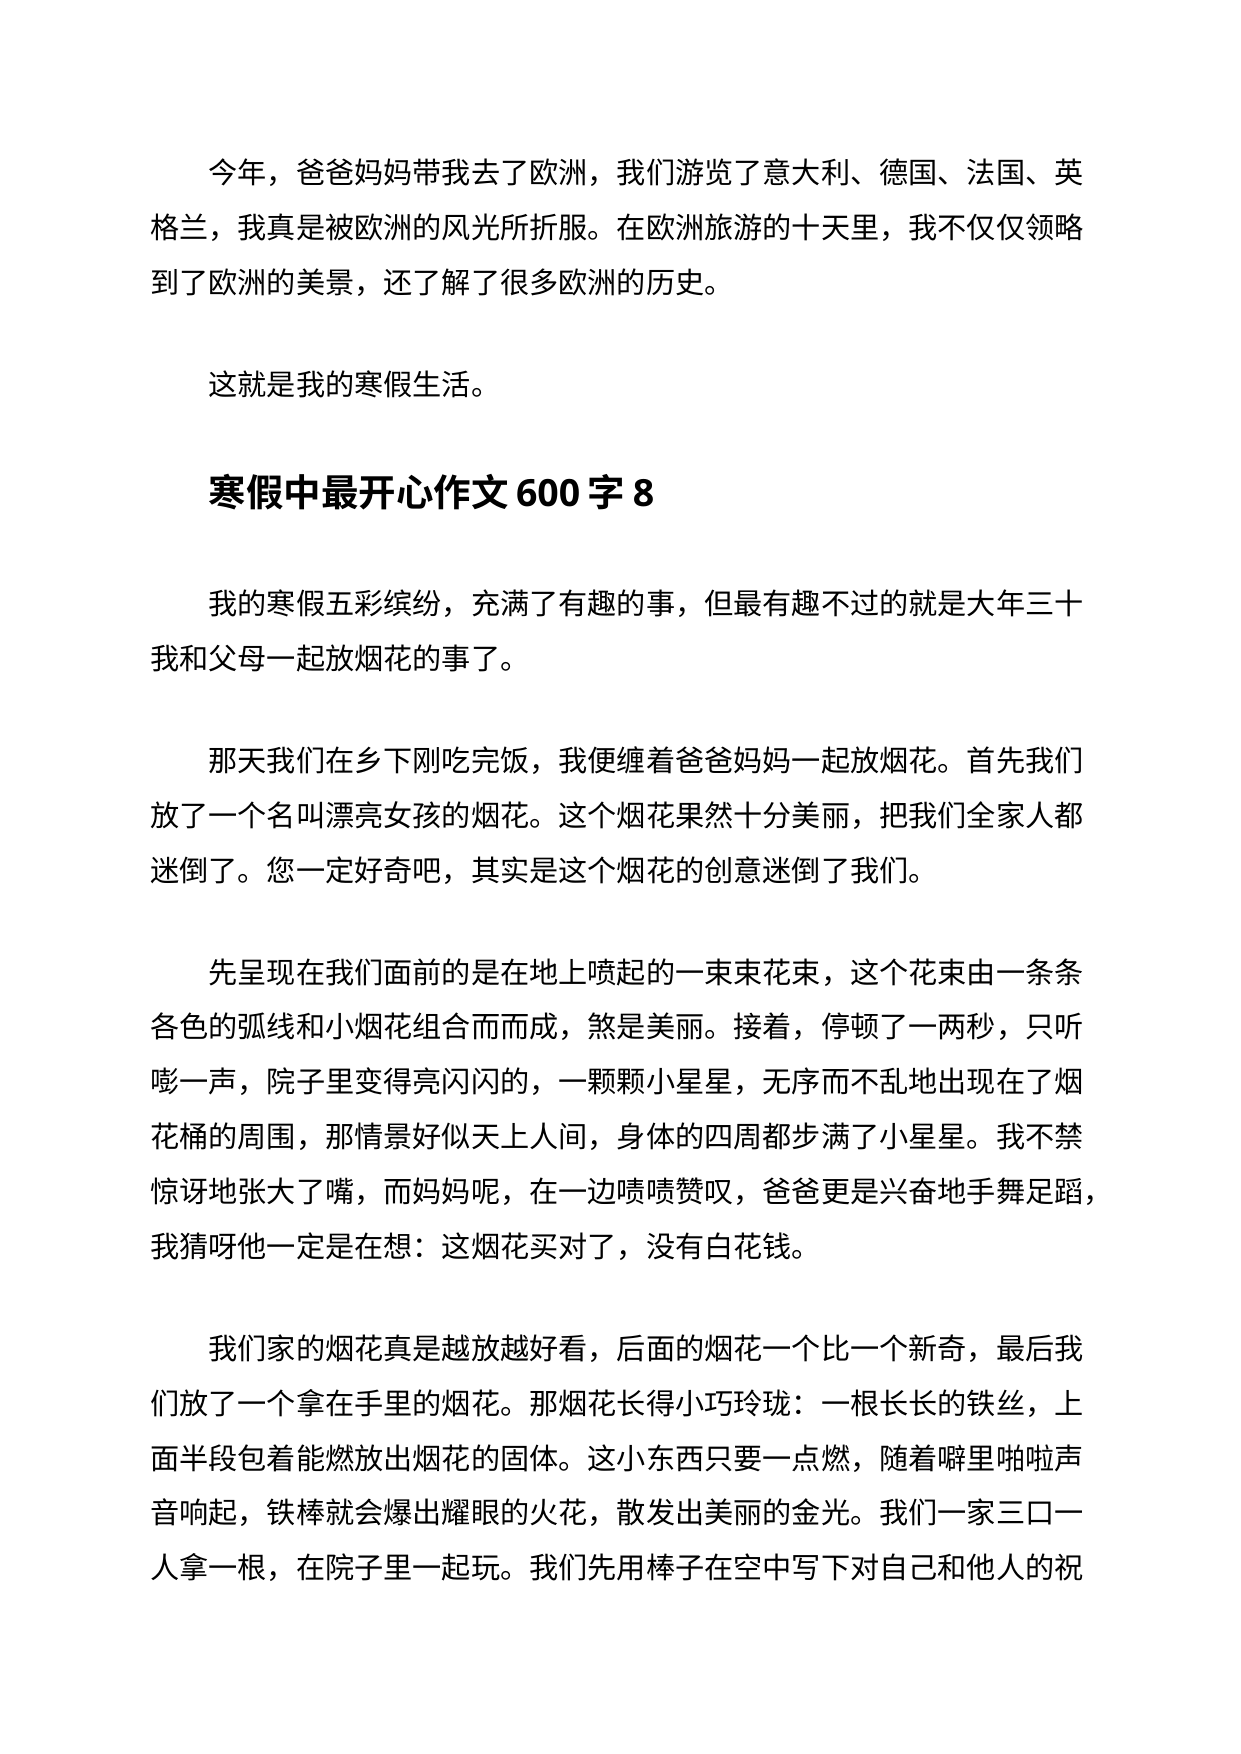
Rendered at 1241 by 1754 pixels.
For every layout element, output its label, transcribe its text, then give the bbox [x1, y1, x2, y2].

text 今年，爸爸妈妈带我去了欧洲，我们游览了意大利、德国、法国、英格兰，我真是被欧洲的风光所折服。在欧洲旅游的十天里，我不仅仅领略到了欧洲的美景，还了解了很多欧洲的历史。 [150, 150, 1090, 302]
text 我的寒假五彩缤纷，充满了有趣的事，但最有趣不过的就是大年三十我和父母一起放烟花的事了。 [150, 581, 1090, 678]
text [150, 1325, 1090, 1587]
text 先呈现在我们面前的是在地上喷起的一束束花束，这个花束由一条条各色的弧线和小烟花组合而而成，煞是美丽。接着，停顿了一两秒，只听嘭一声，院子里变得亮闪闪的，一颗颗小星星，无序而不乱地出现在了烟花桶的周围，那情景好似天上人间，身体的四周都步满了小星星。我不禁惊讶地张大了嘴，而妈妈呢，在一边啧啧赞叹，爸爸更是兴奋地手舞足蹈，我猜呀他一定是在想：这烟花买对了，没有白花钱。 [150, 949, 1090, 1266]
text 这就是我的寒假生活。 [150, 362, 1090, 404]
text 那天我们在乡下刚吃完饭，我便缠着爸爸妈妈一起放烟花。首先我们放了一个名叫漂亮女孩的烟花。这个烟花果然十分美丽，把我们全家人都迷倒了。您一定好奇吧，其实是这个烟花的创意迷倒了我们。 [150, 738, 1090, 890]
text 寒假中最开心作文600字8 [150, 463, 1090, 518]
